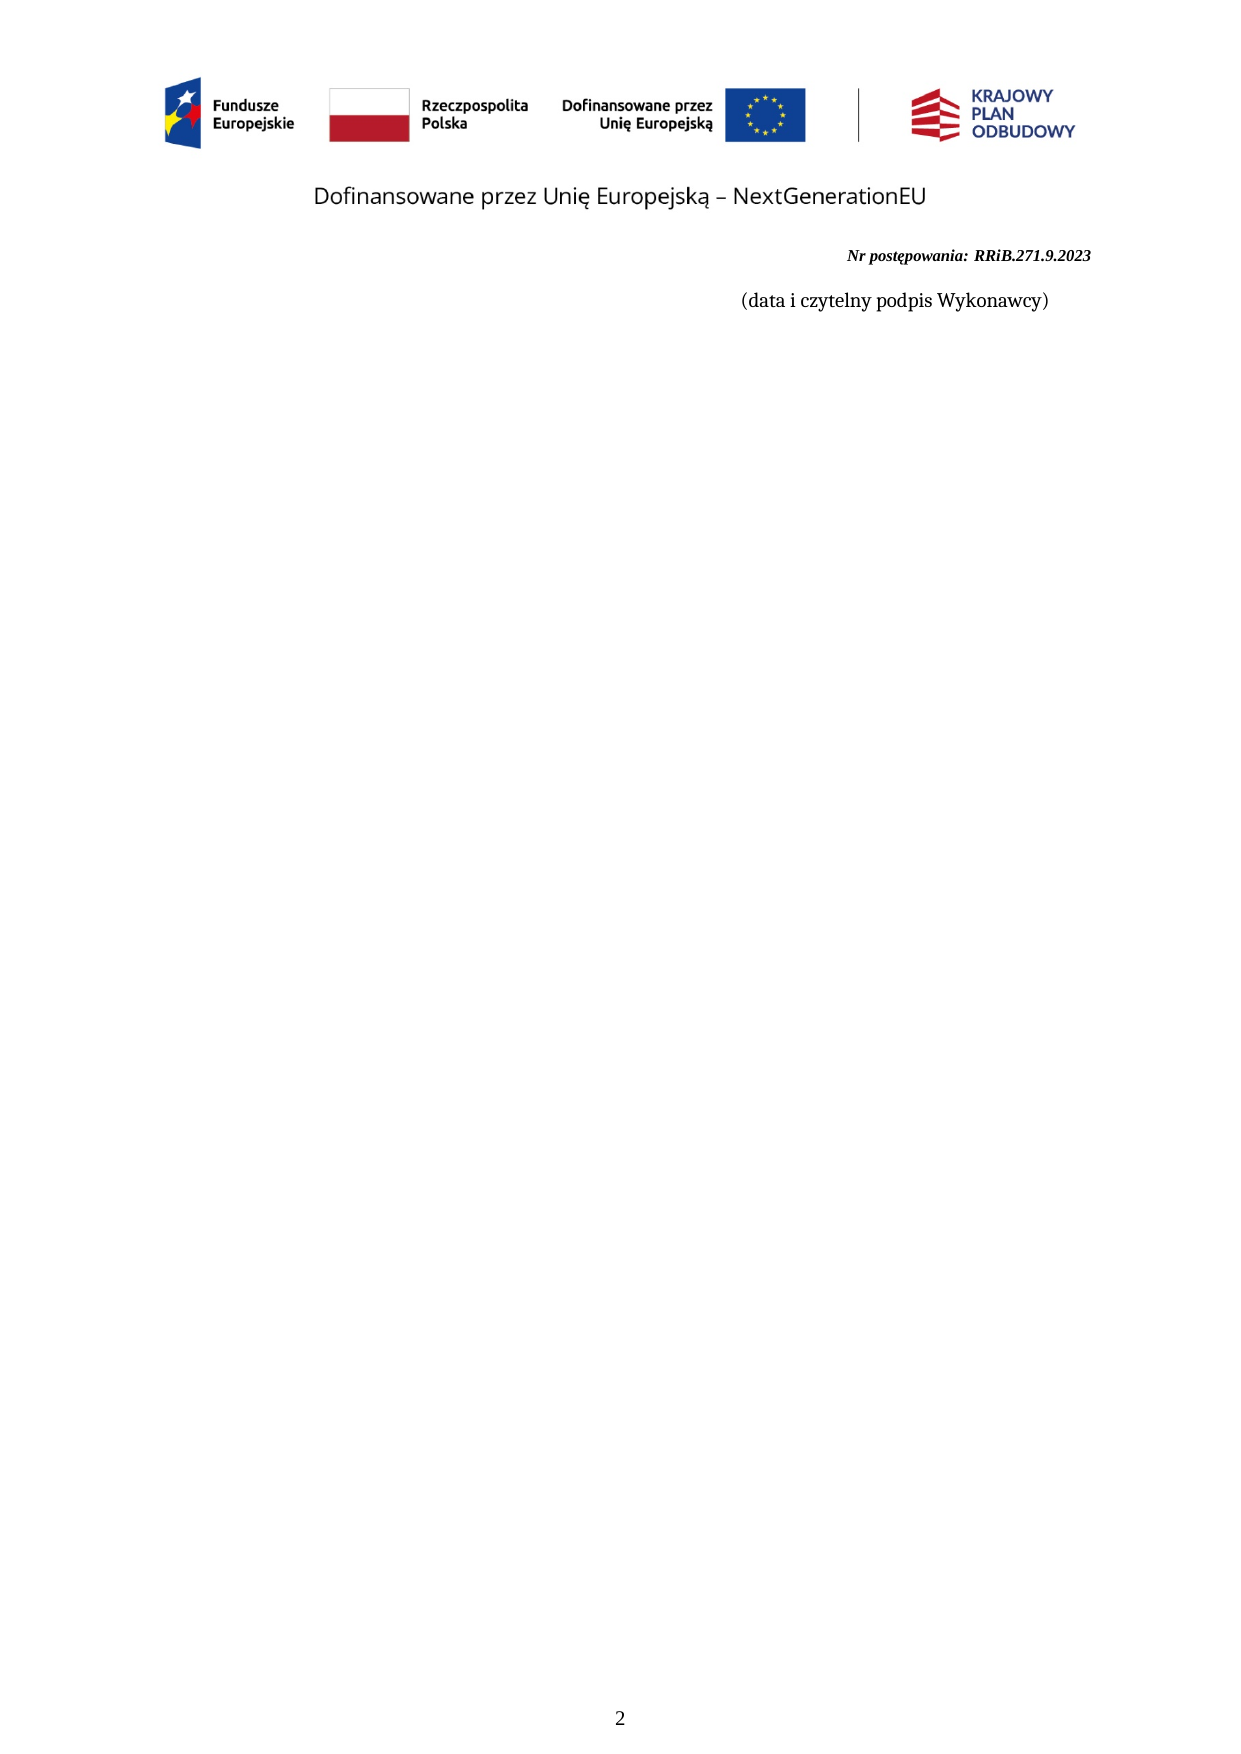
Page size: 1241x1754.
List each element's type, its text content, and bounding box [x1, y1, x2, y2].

picture [147, 59, 1093, 227]
text (data i czytelny podpis Wykonawcy) [148, 289, 1092, 313]
